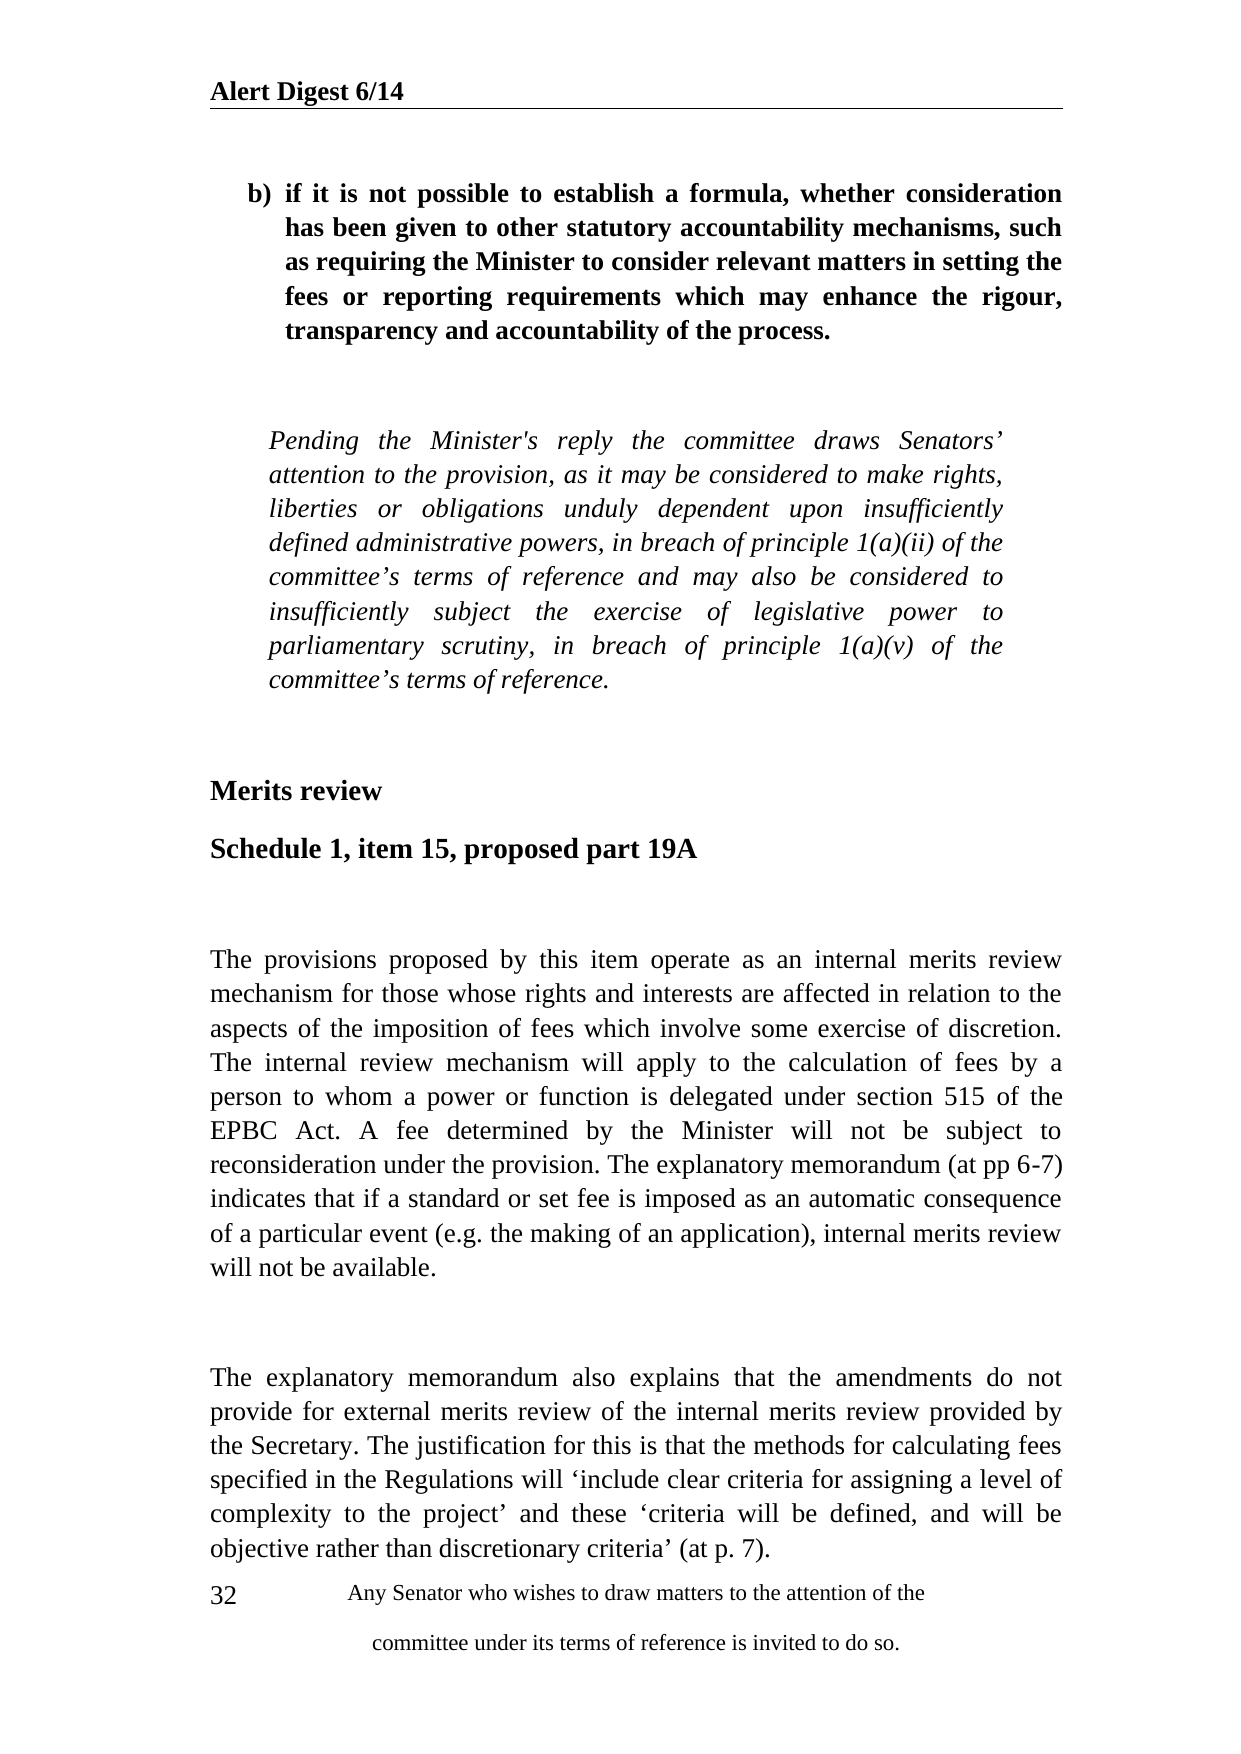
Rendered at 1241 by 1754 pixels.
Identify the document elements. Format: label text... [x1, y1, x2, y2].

text The provisions proposed by this item operate as an internal merits review mechanism for those whose rights and interests are affected in relation to the aspects of the imposition of fees which involve some exercise of discretion. The internal review mechanism will apply to the calculation of fees by a person to whom a power or function is delegated under section 515 of the EPBC Act. A fee determined by the Minister will not be subject to reconsideration under the provision. The explanatory memorandum (at pp 6-7) indicates that if a standard or set fee is imposed as an automatic consequence of a particular event (e.g. the making of an application), internal merits review will not be available. [210, 943, 1063, 1282]
text The explanatory memorandum also explains that the amendments do not provide for external merits review of the internal merits review provided by the Secretary. The justification for this is that the methods for calculating fees specified in the Regulations will ‘include clear criteria for assigning a level of complexity to the project’ and these ‘criteria will be defined, and will be objective rather than discretionary criteria’ (at p. 7). [210, 1361, 1063, 1563]
text Pending the Minister's reply the committee draws Senators’ attention to the provision, as it may be considered to make rights, liberties or obligations unduly dependent upon insufficiently defined administrative powers, in breach of principle 1(a)(ii) of the committee’s terms of reference and may also be considered to insufficiently subject the exercise of legislative power to parliamentary scrutiny, in breach of principle 1(a)(v) of the committee’s terms of reference. [269, 424, 1004, 694]
text Merits review [210, 773, 1063, 807]
list if it is not possible to establish a formula, whether consideration has been given to other statutory accountability mechanisms, such as requiring the Minister to consider relevant matters in setting the fees or reporting requirements which may enhance the rigour, transparency and accountability of the process. [247, 177, 1063, 345]
text Schedule 1, item 15, proposed part 19A [210, 831, 1063, 864]
